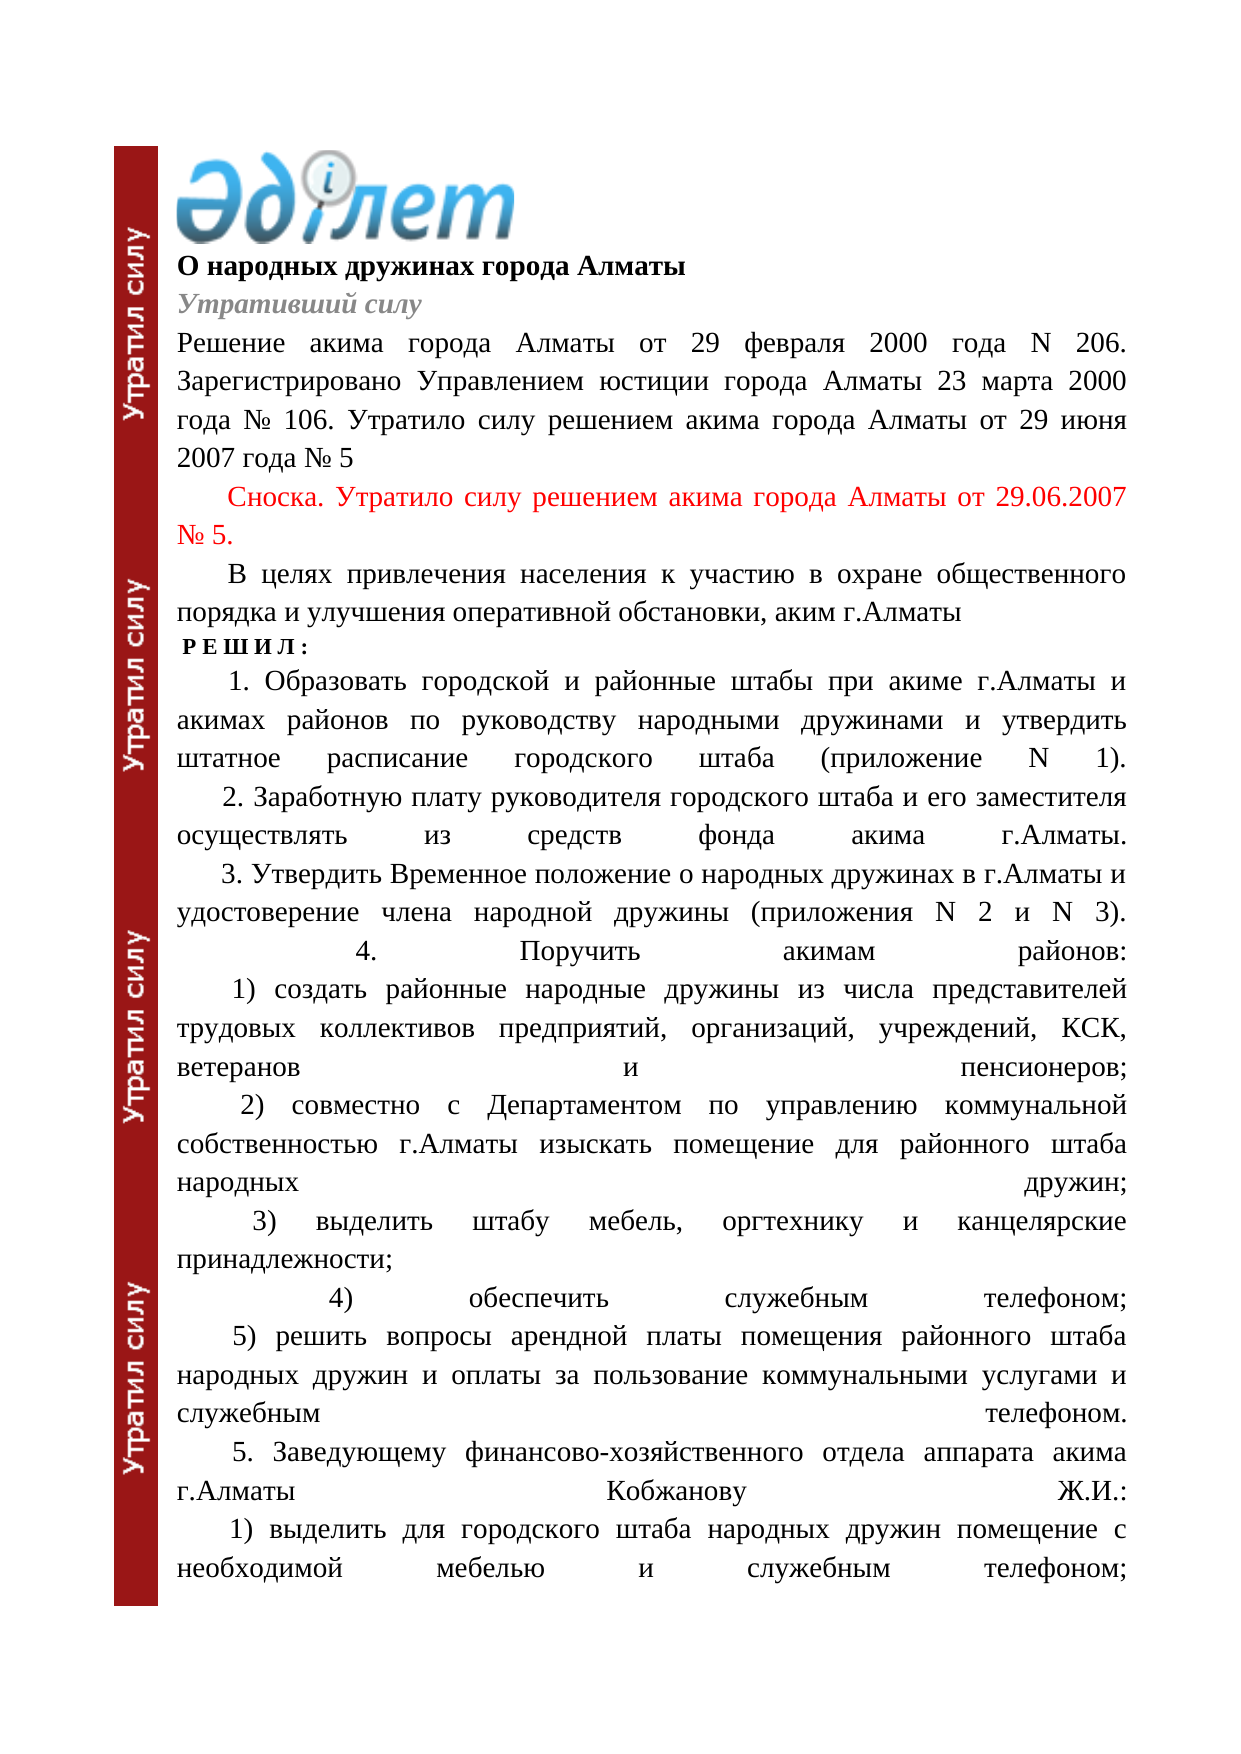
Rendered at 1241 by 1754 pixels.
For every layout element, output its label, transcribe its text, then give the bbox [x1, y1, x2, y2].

text Утративший силу [112, 286, 1128, 320]
picture [114, 474, 158, 479]
text Р Е Ш И Л : [112, 633, 1128, 659]
text Решение акима города Алматы от 29 февраля 2000 года N 206. Зарегистрировано Управлением юстиции города Алматы 23 марта 2000 года № 106. Утратило силу решением акима города Алматы от 29 июня 2007 года № 5 [112, 325, 1128, 474]
picture [114, 1583, 158, 1606]
picture [176, 150, 515, 244]
picture [114, 628, 158, 633]
picture [114, 551, 158, 556]
text О народных дружинах города Алматы [112, 248, 1128, 281]
picture [114, 320, 158, 325]
picture [114, 659, 158, 663]
text В целях привлечения населения к участию в охране общественного порядка и улучшения оперативной обстановки, аким г.Алматы [112, 556, 1128, 628]
text Сноска. Утратило силу решением акима города Алматы от 29.06.2007 № 5. [112, 479, 1128, 551]
picture [114, 281, 158, 286]
picture [114, 146, 158, 248]
